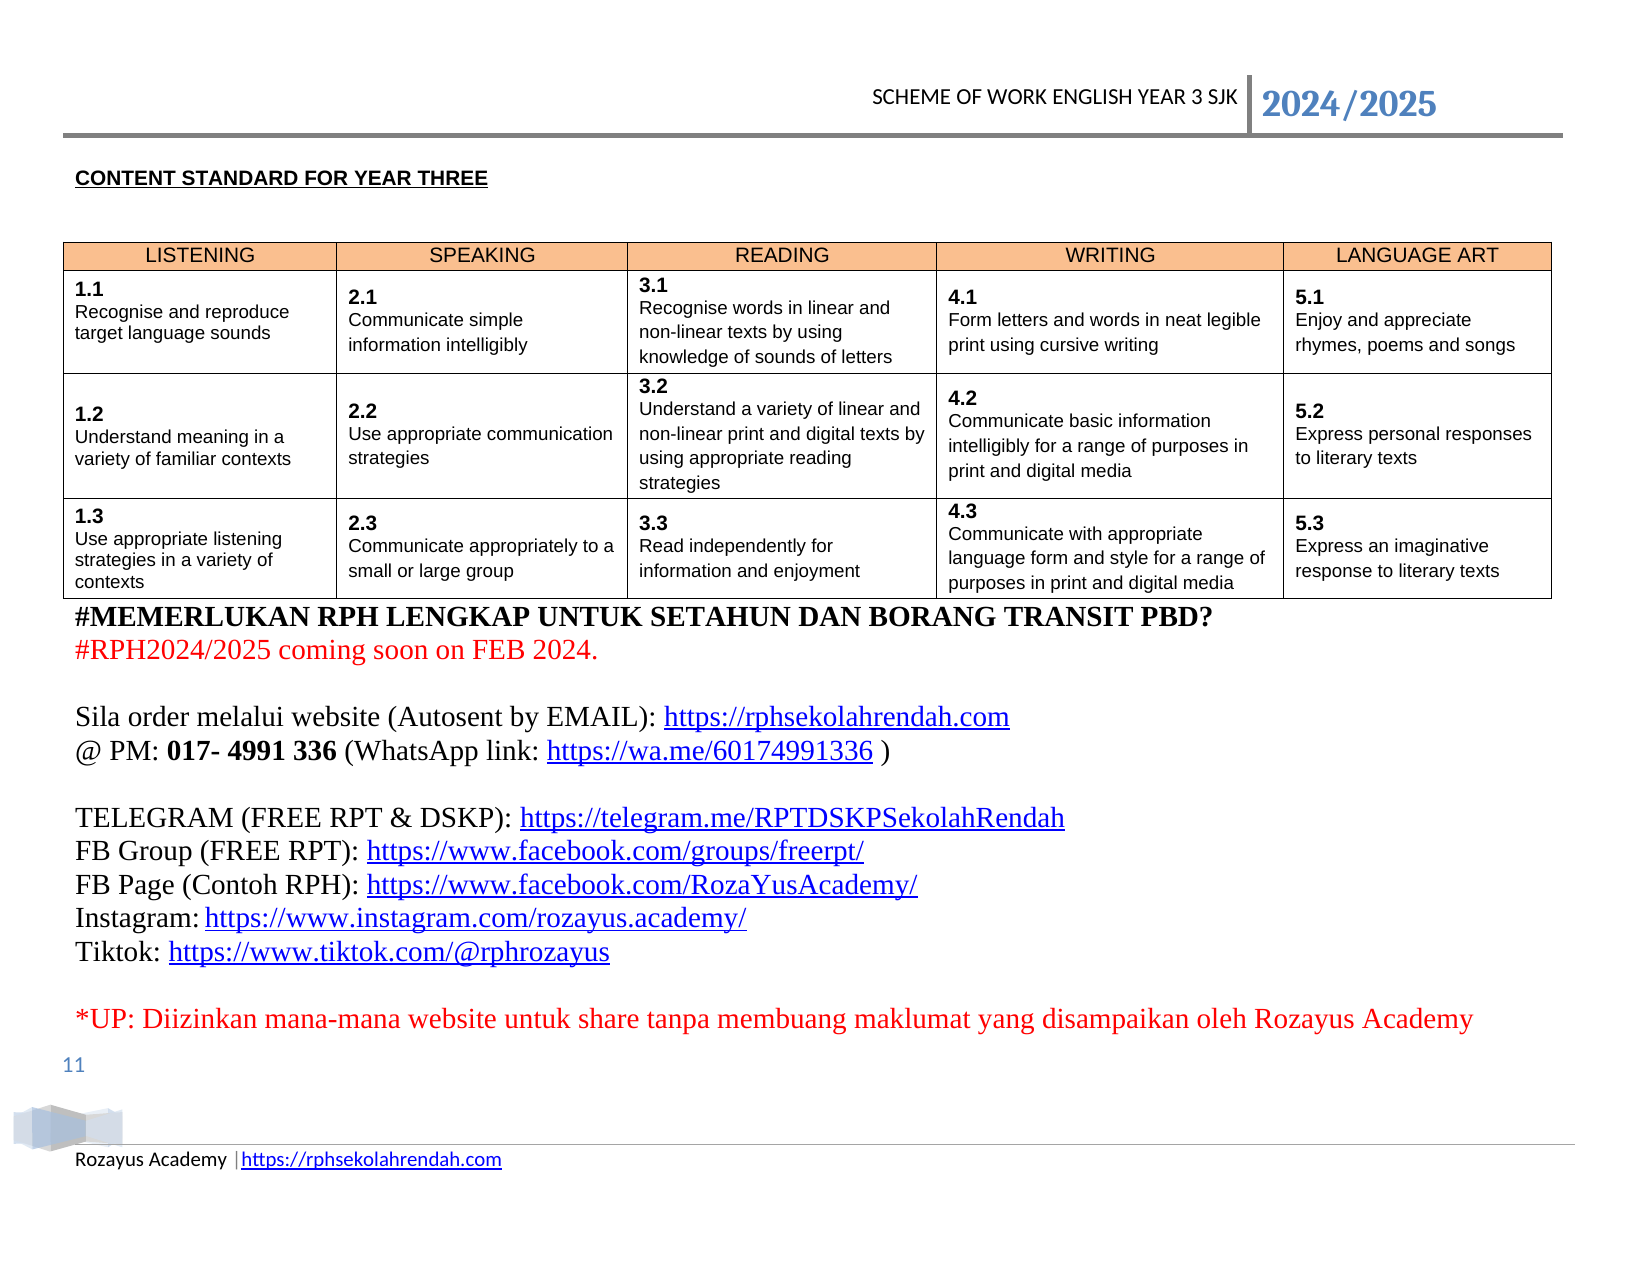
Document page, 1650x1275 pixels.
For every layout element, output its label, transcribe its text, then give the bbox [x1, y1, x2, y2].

table_header WRITING [937, 243, 1283, 270]
table_cell 1.1 Recognise and reproduce target language sounds [64, 271, 336, 373]
text TELEGRAM (FREE RPT & DSKP): https://telegram.me/RPTDSKPSekolahRendah [75, 800, 1575, 833]
text @ PM: 017- 4991 336 (WhatsApp link: https://wa.me/60174991336 ) [75, 733, 1575, 766]
table_cell 5.1 Enjoy and appreciate rhymes, poems and songs [1284, 271, 1551, 373]
table_cell 1.3 Use appropriate listening strategies in a variety of contexts [64, 499, 336, 598]
table_header LISTENING [64, 243, 336, 270]
table_cell 3.2 Understand a variety of linear and non-linear print and digital texts by using appropriate reading strategies [628, 374, 936, 498]
table_cell 2.2 Use appropriate communication strategies [337, 374, 627, 498]
text #MEMERLUKAN RPH LENGKAP UNTUK SETAHUN DAN BORANG TRANSIT PBD? [75, 275, 1575, 632]
table_cell 4.3 Communicate with appropriate language form and style for a range of purposes in print and digital media [937, 499, 1283, 598]
table_header LANGUAGE ART [1284, 243, 1551, 270]
table_cell 3.1 Recognise words in linear and non-linear texts by using knowledge of sounds of letters [628, 271, 936, 373]
text #RPH2024/2025 coming soon on FEB 2024. [75, 632, 1575, 666]
text Tiktok: https://www.tiktok.com/@rphrozayus [75, 934, 1575, 968]
table_header READING [628, 243, 936, 270]
table_cell 4.2 Communicate basic information intelligibly for a range of purposes in print and digital media [937, 374, 1283, 498]
text Instagram: https://www.instagram.com/rozayus.academy/ [75, 901, 1575, 934]
table_cell 5.3 Express an imaginative response to literary texts [1284, 499, 1551, 598]
table_cell 1.2 Understand meaning in a variety of familiar contexts [64, 374, 336, 498]
text Sila order melalui website (Autosent by EMAIL): https://rphsekolahrendah.com [75, 699, 1575, 733]
table_cell 2.1 Communicate simple information intelligibly [337, 271, 627, 373]
table_cell 3.3 Read independently for information and enjoyment [628, 499, 936, 598]
text CONTENT STANDARD FOR YEAR THREE [75, 166, 1575, 190]
table_header SPEAKING [337, 243, 627, 270]
table_cell 2.3 Communicate appropriately to a small or large group [337, 499, 627, 598]
text FB Page (Contoh RPH): https://www.facebook.com/RozaYusAcademy/ [75, 867, 1575, 901]
text *UP: Diizinkan mana-mana website untuk share tanpa membuang maklumat yang disampaikan oleh Rozayus Academy [75, 1001, 1575, 1035]
table_cell 4.1 Form letters and words in neat legible print using cursive writing [937, 271, 1283, 373]
text FB Group (FREE RPT): https://www.facebook.com/groups/freerpt/ [75, 833, 1575, 867]
table_cell 5.2 Express personal responses to literary texts [1284, 374, 1551, 498]
